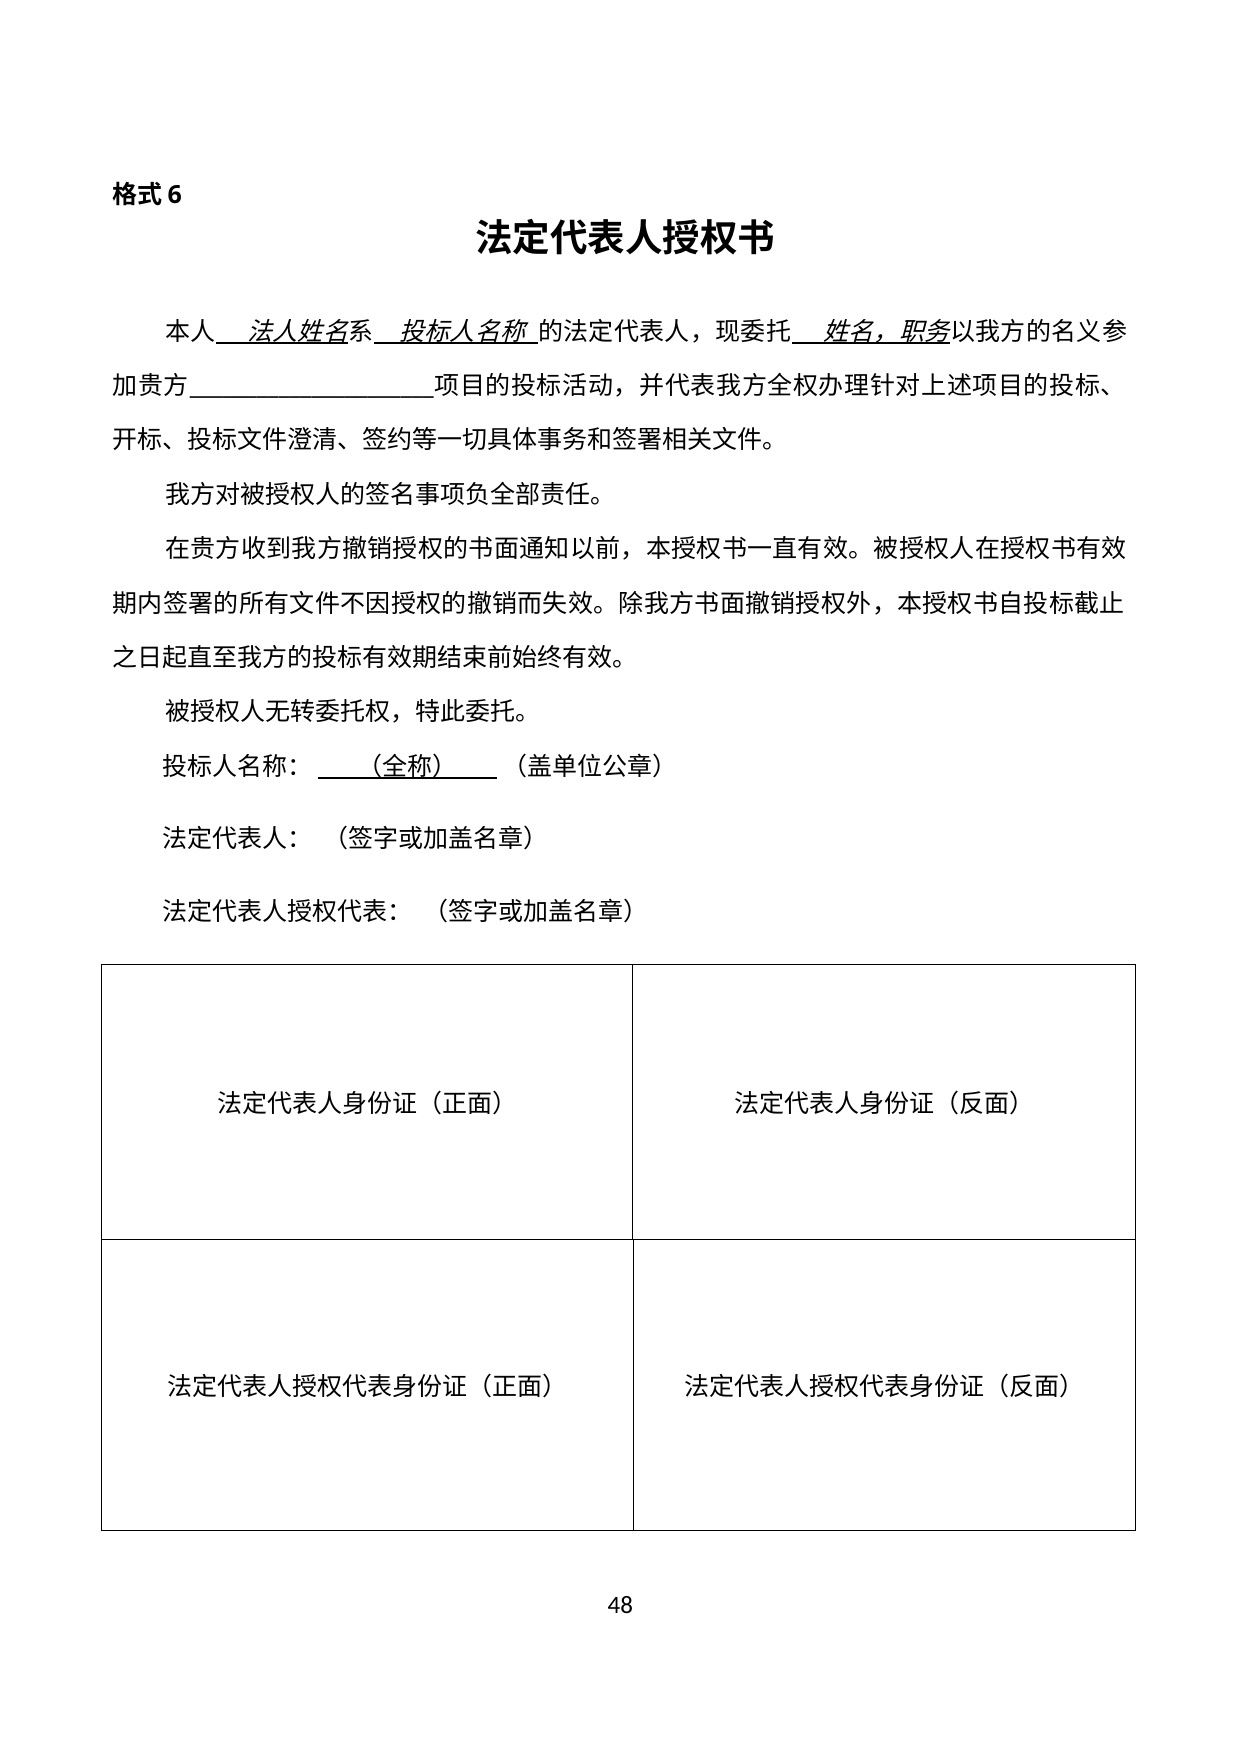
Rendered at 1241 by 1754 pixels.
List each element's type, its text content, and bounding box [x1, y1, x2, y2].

text 投标人名称： （全称） （盖单位公章） [112, 746, 1128, 782]
text 格式6 [112, 175, 1128, 211]
table_cell 法定代表人授权代表身份证（反面） [634, 1240, 1135, 1529]
table_header 法定代表人身份证（反面） [633, 965, 1135, 1239]
table_header 法定代表人身份证（正面） [102, 965, 632, 1239]
text 本人 法人姓名系 投标人名称 的法定代表人，现委托 姓名，职务以我方的名义参加贵方______________________项目的投标活动，并代表我方全权办理针对上述项目的投标、开标、投标文件澄清、签约等一切具体事务和签署相关文件。 [112, 311, 1128, 456]
text 法定代表人授权代表： （签字或加盖名章） [112, 891, 1128, 927]
table_cell 法定代表人授权代表身份证（正面） [102, 1240, 633, 1529]
text 被授权人无转委托权，特此委托。 [112, 692, 1128, 728]
text 我方对被授权人的签名事项负全部责任。 [112, 474, 1128, 511]
text 法定代表人： （签字或加盖名章） [112, 819, 1128, 855]
text 法定代表人授权书 [112, 211, 1128, 261]
text 在贵方收到我方撤销授权的书面通知以前，本授权书一直有效。被授权人在授权书有效期内签署的所有文件不因授权的撤销而失效。除我方书面撤销授权外，本授权书自投标截止之日起直至我方的投标有效期结束前始终有效。 [112, 529, 1128, 674]
